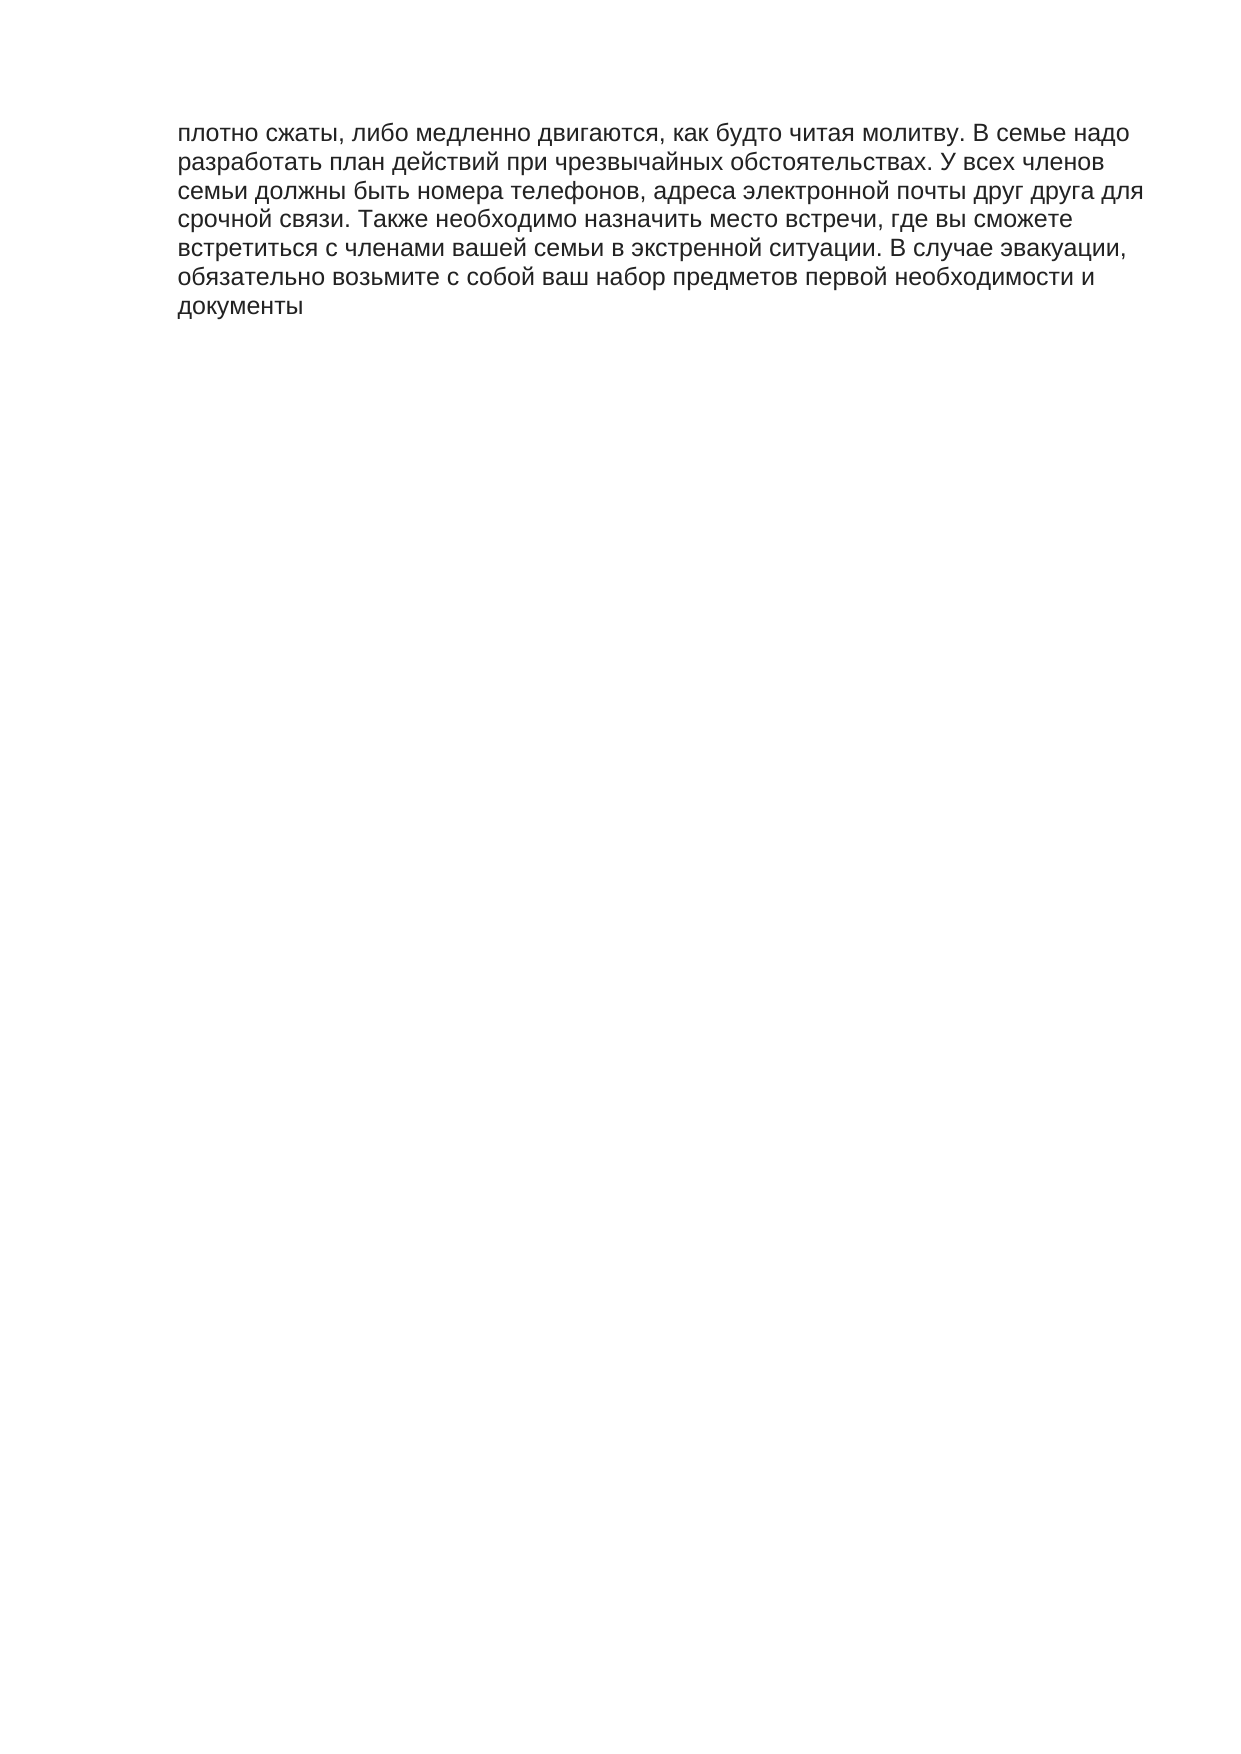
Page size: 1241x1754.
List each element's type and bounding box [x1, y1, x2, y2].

text [177, 118, 1152, 319]
